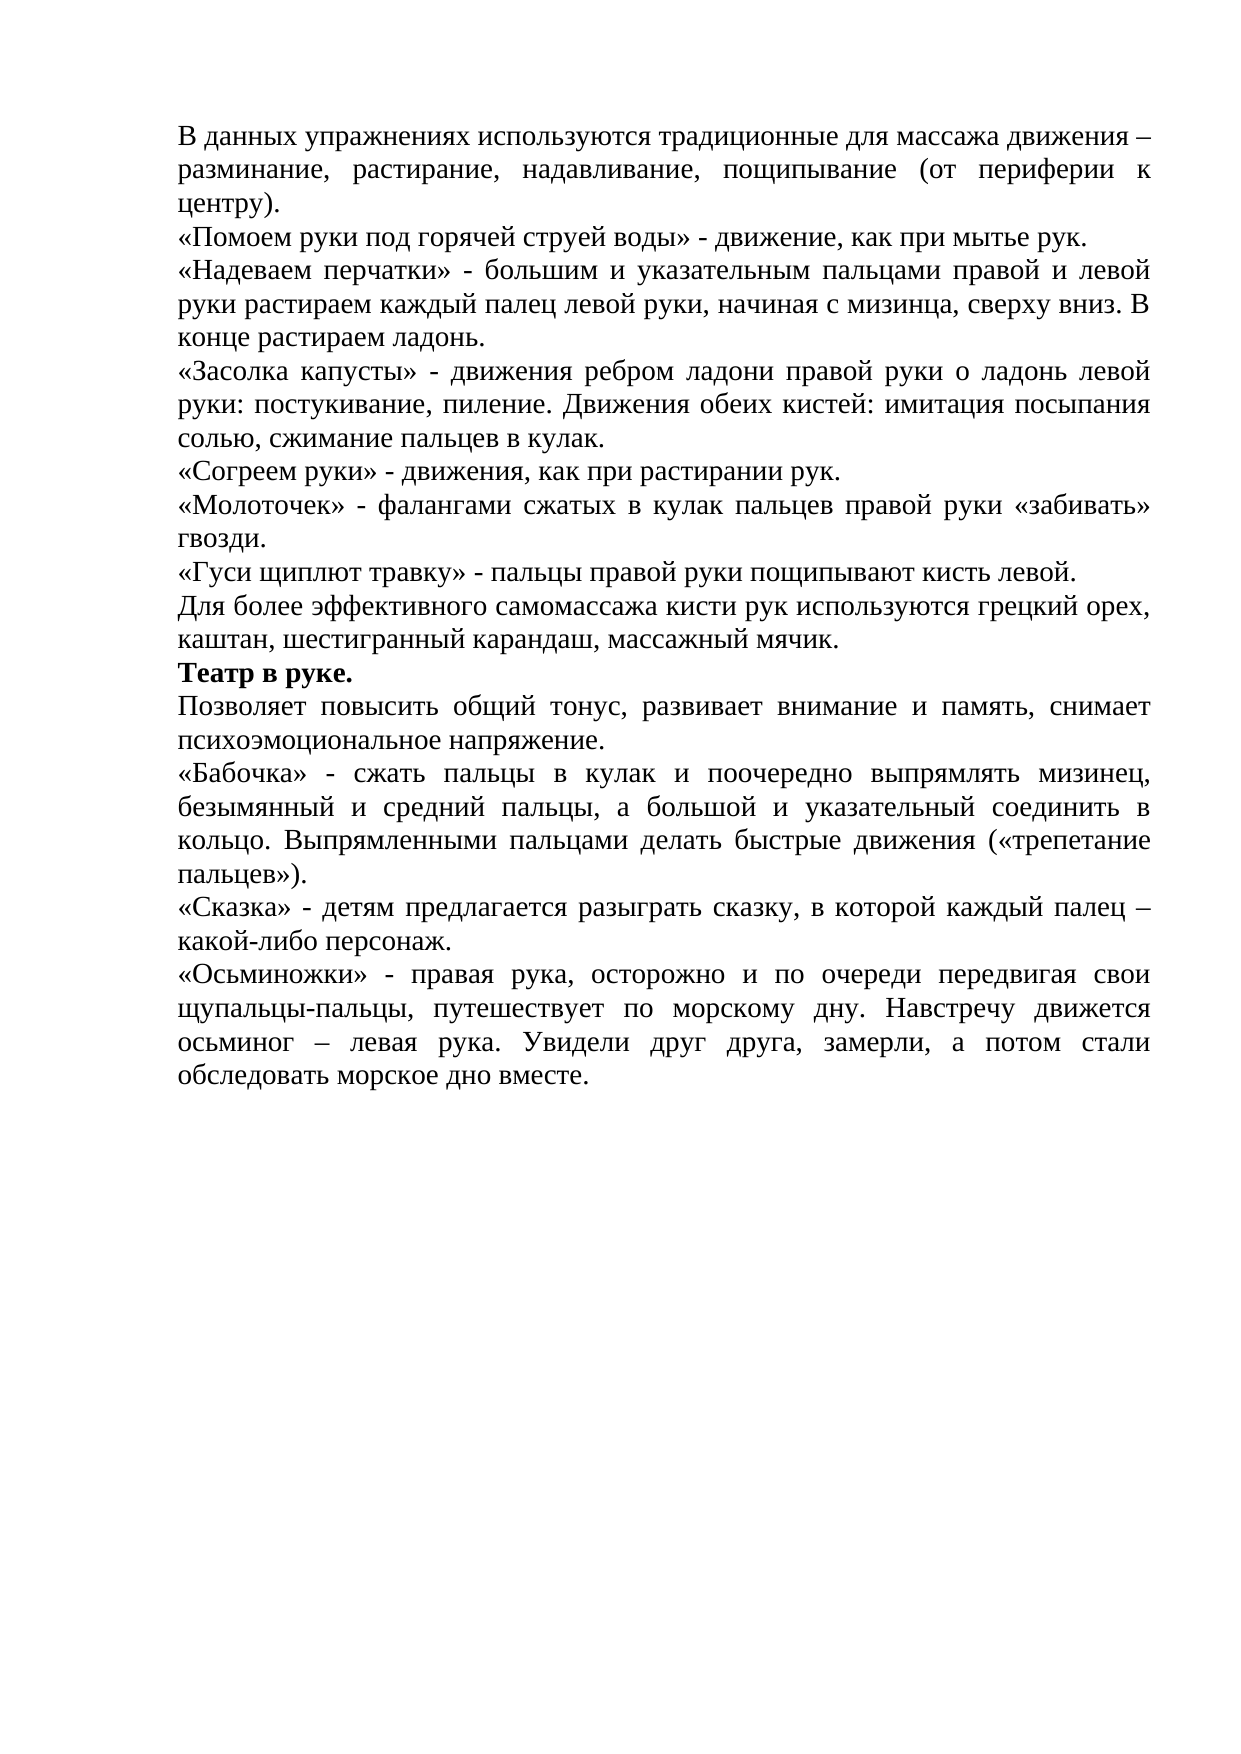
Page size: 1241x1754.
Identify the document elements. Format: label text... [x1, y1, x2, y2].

text «Осьминожки» - правая рука, осторожно и по очереди передвигая свои щупальцы-пальцы, путешествует по морскому дну. Навстречу движется осьминог – левая рука. Увидели друг друга, замерли, а потом стали обследовать морское дно вместе. [177, 957, 1152, 1091]
text Позволяет повысить общий тонус, развивает внимание и память, снимает психоэмоциональное напряжение. [177, 688, 1152, 755]
text Театр в руке. [177, 655, 1152, 688]
text «Бабочка» - сжать пальцы в кулак и поочередно выпрямлять мизинец, безымянный и средний пальцы, а большой и указательный соединить в кольцо. Выпрямленными пальцами делать быстрые движения («трепетание пальцев»). [177, 755, 1152, 889]
text «Помоем руки под горячей струей воды» - движение, как при мытье рук. [177, 219, 1152, 252]
text «Надеваем перчатки» - большим и указательным пальцами правой и левой руки растираем каждый палец левой руки, начиная с мизинца, сверху вниз. В конце растираем ладонь. [177, 252, 1152, 353]
text «Сказка» - детям предлагается разыграть сказку, в которой каждый палец – какой-либо персонаж. [177, 889, 1152, 957]
text «Гуси щиплют травку» - пальцы правой руки пощипывают кисть левой. [177, 554, 1152, 588]
text «Засолка капусты» - движения ребром ладони правой руки о ладонь левой руки: постукивание, пиление. Движения обеих кистей: имитация посыпания солью, сжимание пальцев в кулак. [177, 353, 1152, 453]
text «Согреем руки» - движения, как при растирании рук. [177, 453, 1152, 487]
text Для более эффективного самомассажа кисти рук используются грецкий орех, каштан, шестигранный карандаш, массажный мячик. [177, 588, 1152, 655]
text «Молоточек» - фалангами сжатых в кулак пальцев правой руки «забивать» гвозди. [177, 487, 1152, 554]
text В данных упражнениях используются традиционные для массажа движения – разминание, растирание, надавливание, пощипывание (от периферии к центру). [177, 118, 1152, 219]
